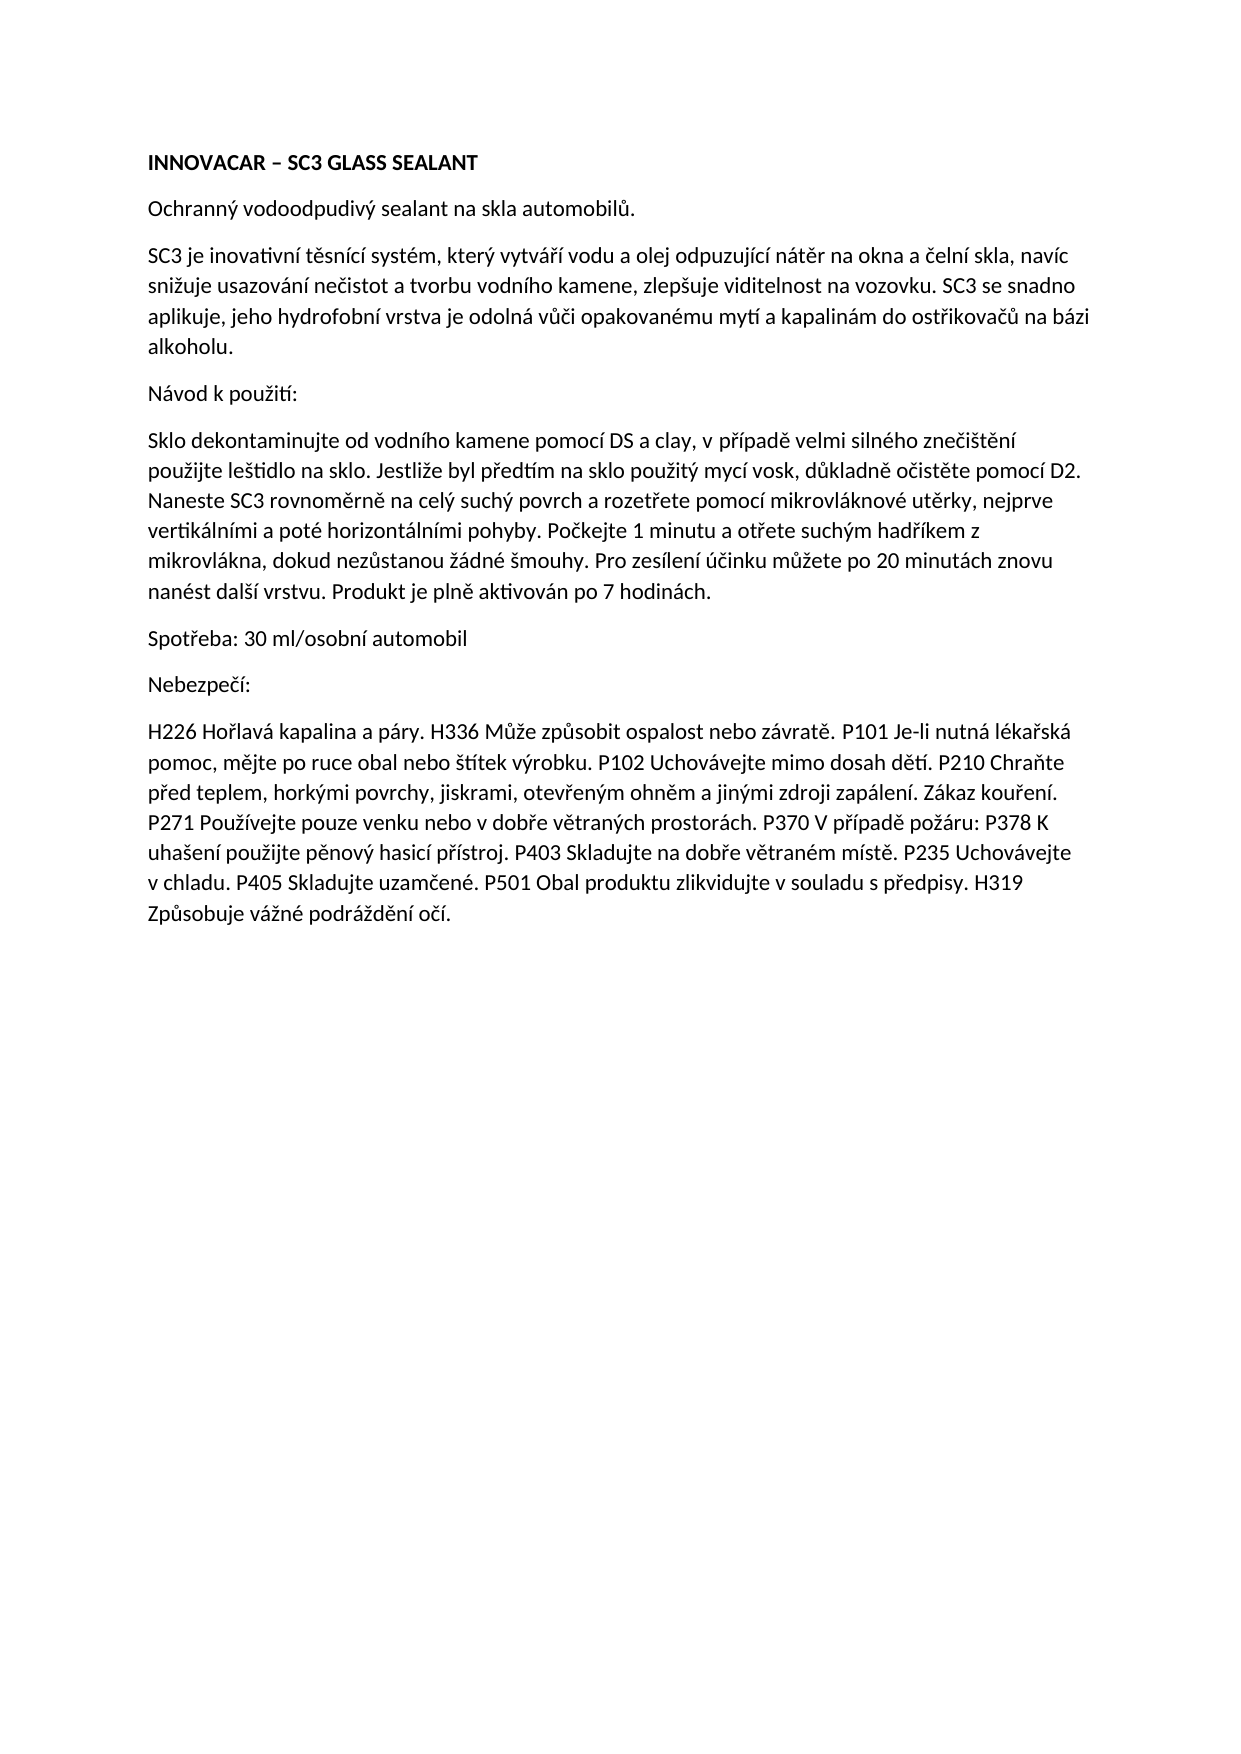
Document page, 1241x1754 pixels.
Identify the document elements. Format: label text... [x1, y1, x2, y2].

text H226 Hořlavá kapalina a páry. H336 Může způsobit ospalost nebo závratě. P101 Je-li nutná lékařská pomoc, mějte po ruce obal nebo štítek výrobku. P102 Uchovávejte mimo dosah dětí. P210 Chraňte před teplem, horkými povrchy, jiskrami, otevřeným ohněm a jinými zdroji zapálení. Zákaz kouření. P271 Používejte pouze venku nebo v dobře větraných prostorách. P370 V případě požáru: P378 K uhašení použijte pěnový hasicí přístroj. P403 Skladujte na dobře větraném místě. P235 Uchovávejte v chladu. P405 Skladujte uzamčené. P501 Obal produktu zlikvidujte v souladu s předpisy. H319 Způsobuje vážné podráždění očí. [148, 717, 1093, 927]
text Ochranný vodoodpudivý sealant na skla automobilů. [148, 194, 1093, 222]
text Návod k použití: [148, 379, 1093, 407]
text Nebezpečí: [148, 671, 1093, 698]
text SC3 je inovativní těsnící systém, který vytváří vodu a olej odpuzující nátěr na okna a čelní skla, navíc snižuje usazování nečistot a tvorbu vodního kamene, zlepšuje viditelnost na vozovku. SC3 se snadno aplikuje, jeho hydrofobní vrstva je odolná vůči opakovanému mytí a kapalinám do ostřikovačů na bázi alkoholu. [148, 241, 1093, 360]
text Spotřeba: 30 ml/osobní automobil [148, 624, 1093, 652]
text INNOVACAR – SC3 GLASS SEALANT [148, 148, 1093, 176]
text Sklo dekontaminujte od vodního kamene pomocí DS a clay, v případě velmi silného znečištění použijte leštidlo na sklo. Jestliže byl předtím na sklo použitý mycí vosk, důkladně očistěte pomocí D2. Naneste SC3 rovnoměrně na celý suchý povrch a rozetřete pomocí mikrovláknové utěrky, nejprve vertikálními a poté horizontálními pohyby. Počkejte 1 minutu a otřete suchým hadříkem z mikrovlákna, dokud nezůstanou žádné šmouhy. Pro zesílení účinku můžete po 20 minutách znovu nanést další vrstvu. Produkt je plně aktivován po 7 hodinách. [148, 426, 1093, 605]
